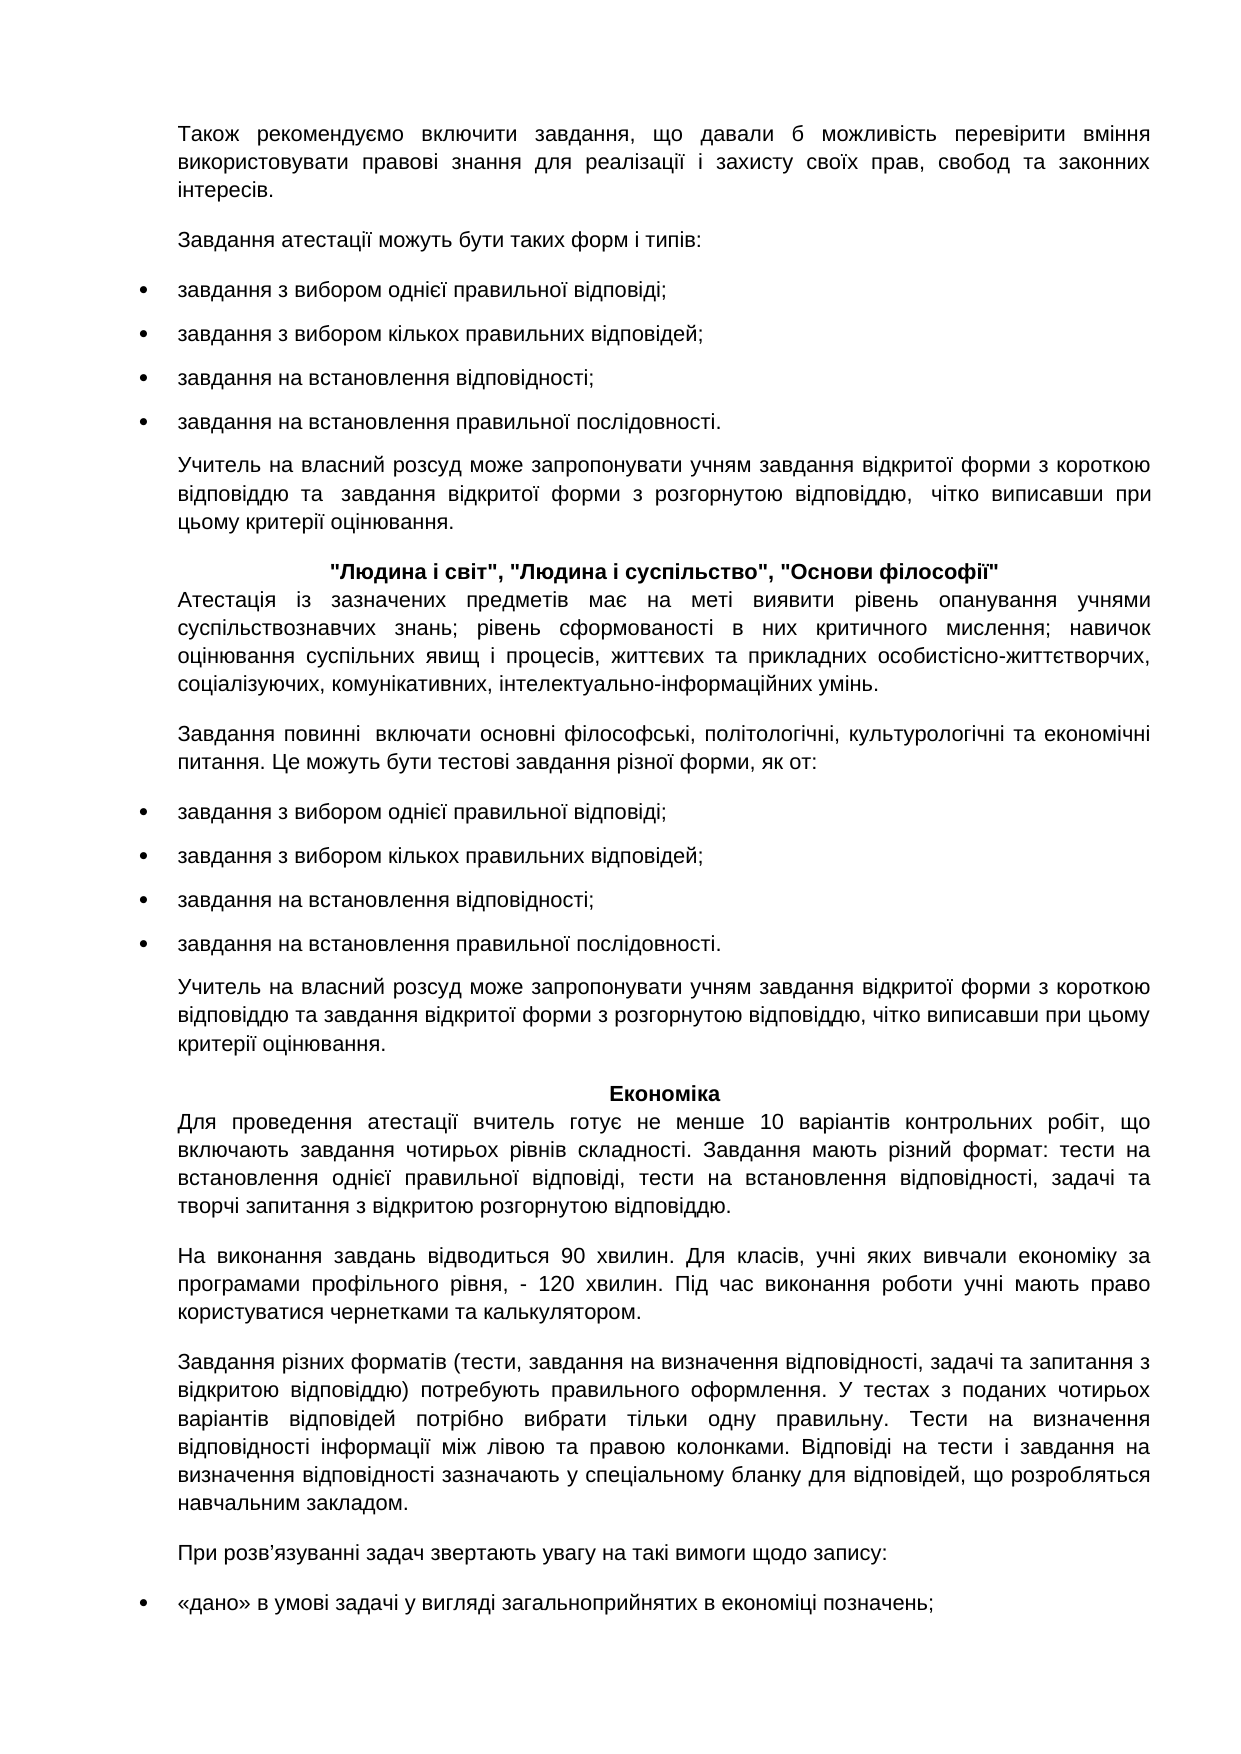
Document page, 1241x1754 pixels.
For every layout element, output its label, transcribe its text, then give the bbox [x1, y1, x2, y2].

list завдання на встановлення відповідності; [140, 362, 1152, 390]
text Завдання атестації можуть бути таких форм і типів: [177, 224, 1152, 252]
list завдання на встановлення правильної послідовності. [140, 927, 1152, 956]
text Атестація із зазначених предметів має на меті виявити рівень опанування учнями суспільствознавчих знань; рівень сформованості в них критичного мислення; навичок оцінювання суспільних явищ і процесів, життєвих та прикладних особистісно-життєтворчих, соціалізуючих, комунікативних, інтелектуально-інформаційних умінь. [177, 584, 1152, 696]
list завдання з вибором однієї правильної відповіді; [140, 274, 1152, 302]
list завдання на встановлення відповідності; [140, 884, 1152, 912]
text Завдання різних форматів (тести, завдання на визначення відповідності, задачі та запитання з відкритою відповіддю) потребують правильного оформлення. У тестах з поданих чотирьох варіантів відповідей потрібно вибрати тільки одну правильну. Тести на визначення відповідності інформації між лівою та правою колонками. Відповіді на тести і завдання на визначення відповідності зазначають у спеціальному бланку для відповідей, що розробляться навчальним закладом. [177, 1346, 1152, 1515]
list завдання з вибором однієї правильної відповіді; [140, 796, 1152, 824]
text "Людина і світ", "Людина і суспільство", "Основи філософії" [177, 556, 1152, 584]
text Завдання повинні включати основні філософські, політологічні, культурологічні та економічні питання. Це можуть бути тестові завдання різної форми, як от: [177, 718, 1152, 774]
text При розв’язуванні задач звертають увагу на такі вимоги щодо запису: [177, 1537, 1152, 1565]
text Для проведення атестації вчитель готує не менше 10 варіантів контрольних робіт, що включають завдання чотирьох рівнів складності. Завдання мають різний формат: тести на встановлення однієї правильної відповіді, тести на встановлення відповідності, задачі та творчі запитання з відкритою розгорнутою відповіддю. [177, 1106, 1152, 1218]
text Також рекомендуємо включити завдання, що давали б можливість перевірити вміння використовувати правові знання для реалізації і захисту своїх прав, свобод та законних інтересів. [177, 118, 1152, 202]
list завдання з вибором кількох правильних відповідей; [140, 840, 1152, 868]
list завдання на встановлення правильної послідовності. [140, 406, 1152, 434]
list завдання з вибором кількох правильних відповідей; [140, 318, 1152, 346]
text Учитель на власний розсуд може запропонувати учням завдання відкритої форми з короткою відповіддю та завдання відкритої форми з розгорнутою відповіддю, чітко виписавши при цьому критерії оцінювання. [177, 449, 1152, 534]
list «дано» в умові задачі у вигляді загальноприйнятих в економіці позначень; [140, 1587, 1152, 1615]
text Економіка [177, 1077, 1152, 1106]
text Учитель на власний розсуд може запропонувати учням завдання відкритої форми з короткою відповіддю та завдання відкритої форми з розгорнутою відповіддю, чітко виписавши при цьому критерії оцінювання. [177, 971, 1152, 1056]
text На виконання завдань відводиться 90 хвилин. Для класів, учні яких вивчали економіку за програмами профільного рівня, - 120 хвилин. Під час виконання роботи учні мають право користуватися чернетками та калькулятором. [177, 1240, 1152, 1324]
